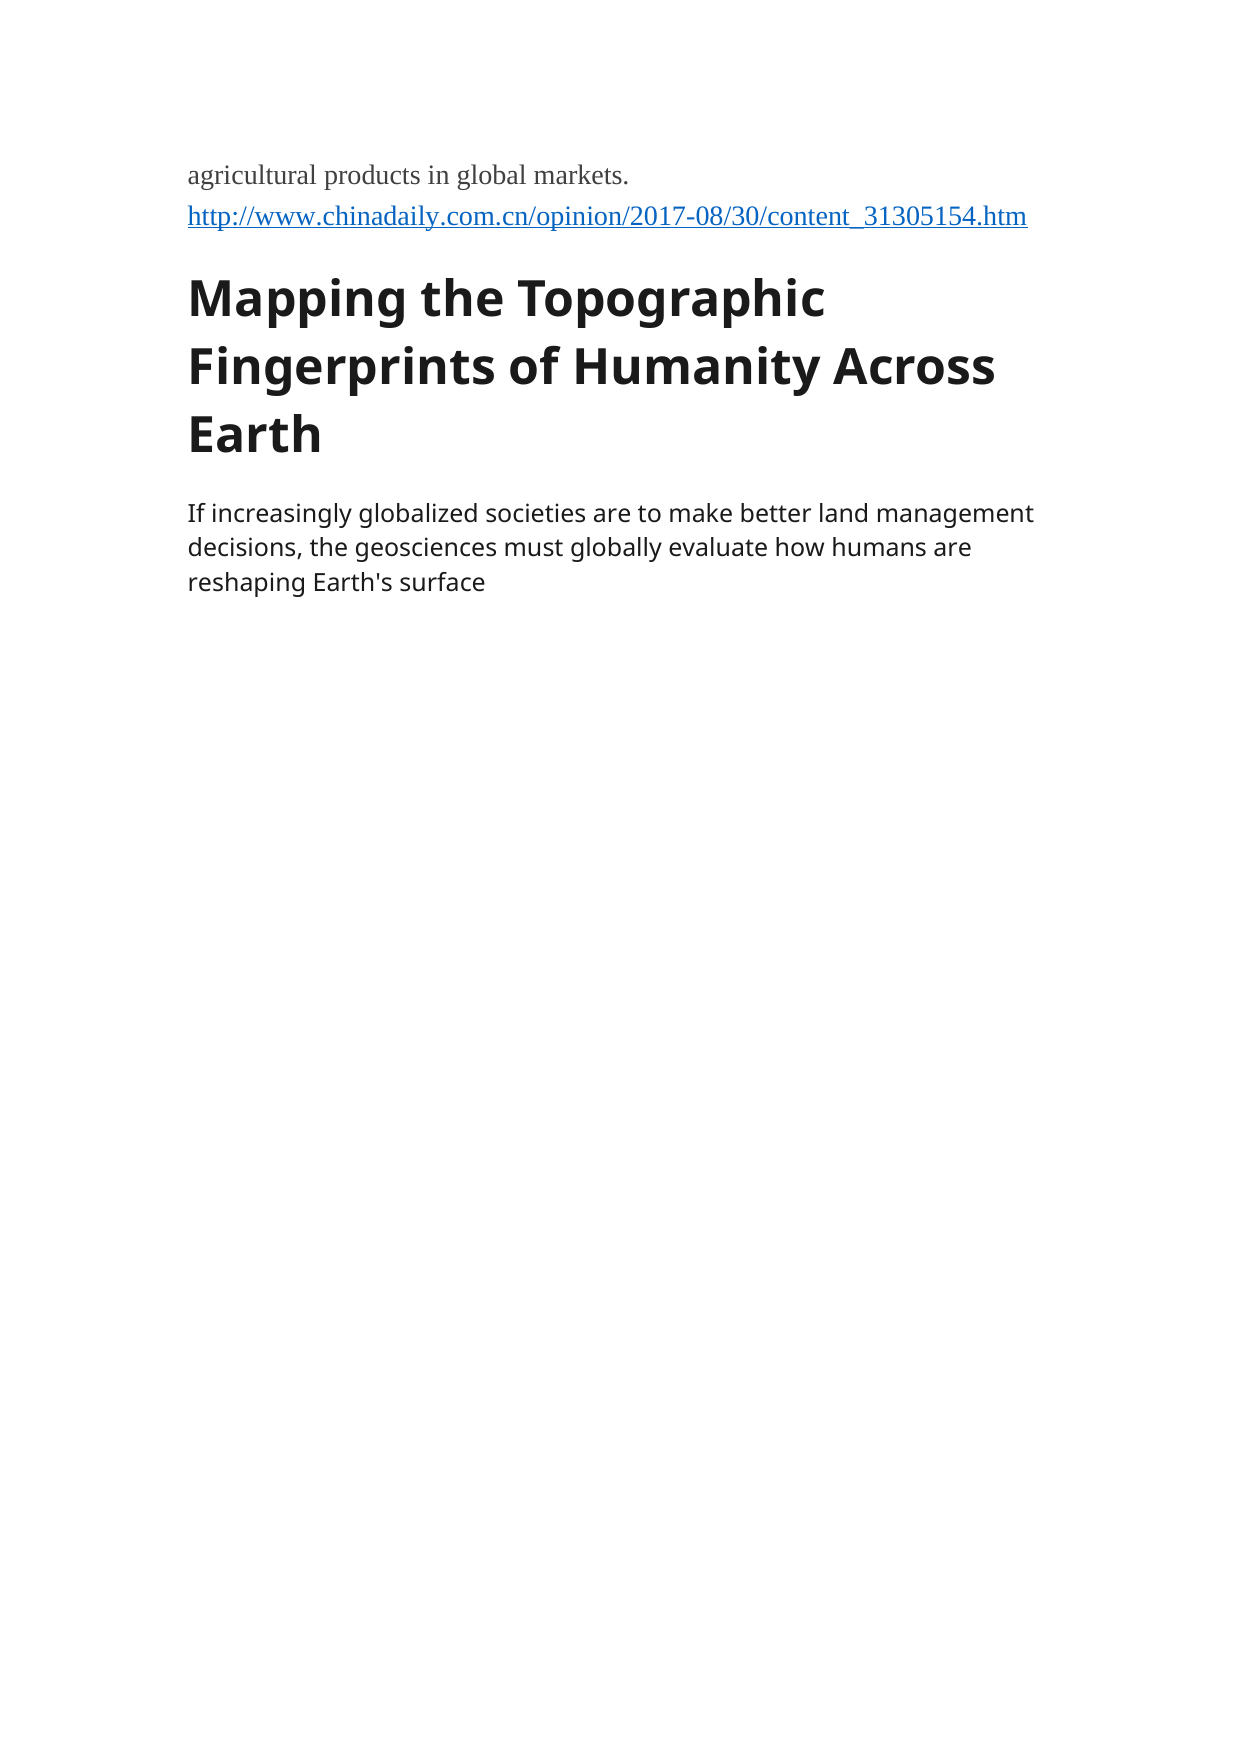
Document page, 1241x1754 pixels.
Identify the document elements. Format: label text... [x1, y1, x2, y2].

text If increasingly globalized societies are to make better land management decisions, the geosciences must globally evaluate how humans are reshaping Earth's surface [187, 496, 1053, 598]
subtitle Mapping the Topographic Fingerprints of Humanity Across Earth [187, 262, 1053, 467]
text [187, 150, 1053, 231]
